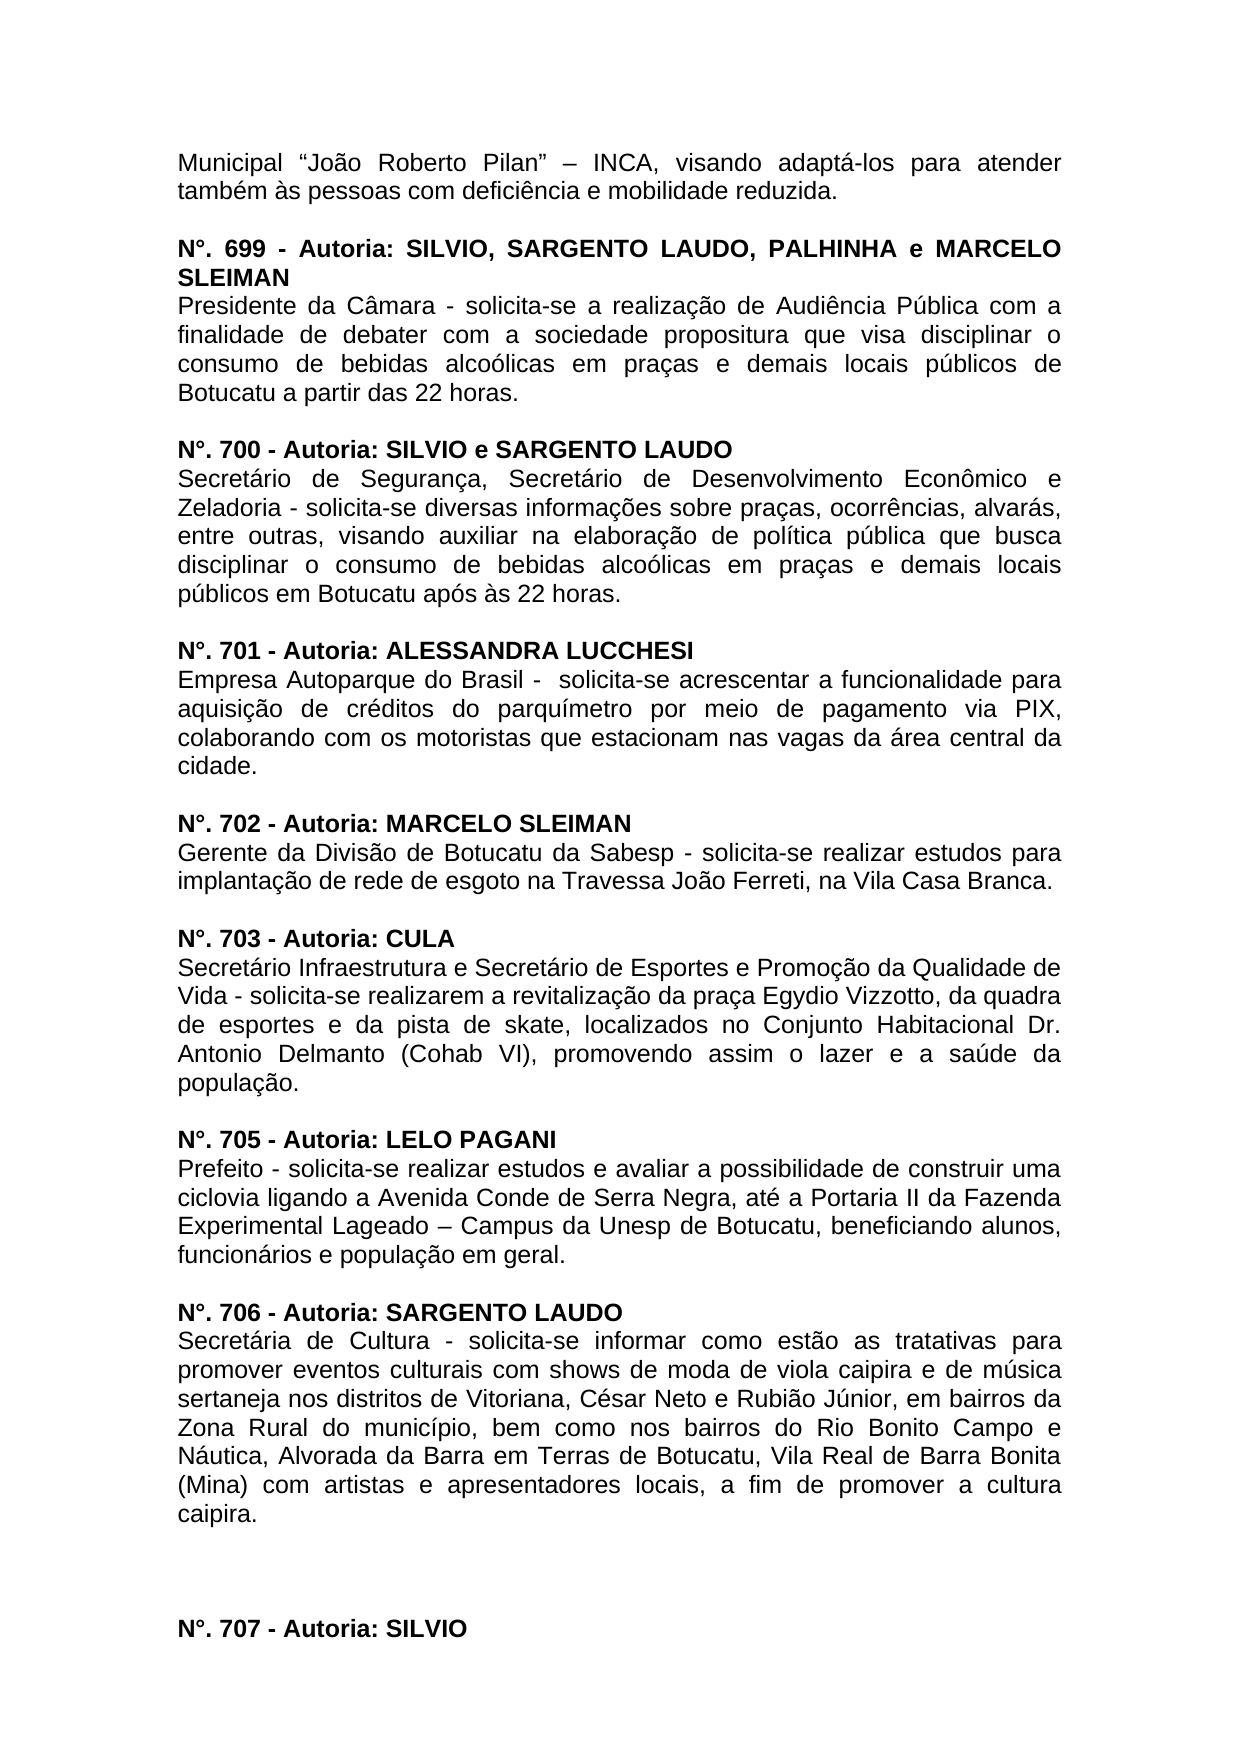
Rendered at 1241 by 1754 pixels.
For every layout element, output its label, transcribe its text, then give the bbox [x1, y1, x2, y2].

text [177, 148, 1063, 205]
text N°. 699 - Autoria: SILVIO, SARGENTO LAUDO, PALHINHA e MARCELO SLEIMAN [177, 234, 1063, 291]
text N°. 706 - Autoria: SARGENTO LAUDO [177, 1298, 1063, 1326]
text N°. 705 - Autoria: LELO PAGANI [177, 1125, 1063, 1154]
text Gerente da Divisão de Botucatu da Sabesp - solicita-se realizar estudos para implantação de rede de esgoto na Travessa João Ferreti, na Vila Casa Branca. [177, 838, 1063, 895]
text Secretário de Segurança, Secretário de Desenvolvimento Econômico e Zeladoria - solicita-se diversas informações sobre praças, ocorrências, alvarás, entre outras, visando auxiliar na elaboração de política pública que busca disciplinar o consumo de bebidas alcoólicas em praças e demais locais públicos em Botucatu após às 22 horas. [177, 464, 1063, 608]
text N°. 702 - Autoria: MARCELO SLEIMAN [177, 809, 1063, 838]
text N°. 700 - Autoria: SILVIO e SARGENTO LAUDO [177, 435, 1063, 464]
text N°. 701 - Autoria: ALESSANDRA LUCCHESI [177, 636, 1063, 665]
text N°. 703 - Autoria: CULA [177, 924, 1063, 953]
text Secretária de Cultura - solicita-se informar como estão as tratativas para promover eventos culturais com shows de moda de viola caipira e de música sertaneja nos distritos de Vitoriana, César Neto e Rubião Júnior, em bairros da Zona Rural do município, bem como nos bairros do Rio Bonito Campo e Náutica, Alvorada da Barra em Terras de Botucatu, Vila Real de Barra Bonita (Mina) com artistas e apresentadores locais, a fim de promover a cultura caipira. [177, 1326, 1063, 1528]
text Presidente da Câmara - solicita-se a realização de Audiência Pública com a finalidade de debater com a sociedade propositura que visa disciplinar o consumo de bebidas alcoólicas em praças e demais locais públicos de Botucatu a partir das 22 horas. [177, 291, 1063, 406]
text Prefeito - solicita-se realizar estudos e avaliar a possibilidade de construir uma ciclovia ligando a Avenida Conde de Serra Negra, até a Portaria II da Fazenda Experimental Lageado – Campus da Unesp de Botucatu, beneficiando alunos, funcionários e população em geral. [177, 1154, 1063, 1269]
text Empresa Autoparque do Brasil - solicita-se acrescentar a funcionalidade para aquisição de créditos do parquímetro por meio de pagamento via PIX, colaborando com os motoristas que estacionam nas vagas da área central da cidade. [177, 665, 1063, 780]
text N°. 707 - Autoria: SILVIO [177, 1614, 1063, 1643]
text Secretário Infraestrutura e Secretário de Esportes e Promoção da Qualidade de Vida - solicita-se realizarem a revitalização da praça Egydio Vizzotto, da quadra de esportes e da pista de skate, localizados no Conjunto Habitacional Dr. Antonio Delmanto (Cohab VI), promovendo assim o lazer e a saúde da população. [177, 953, 1063, 1096]
